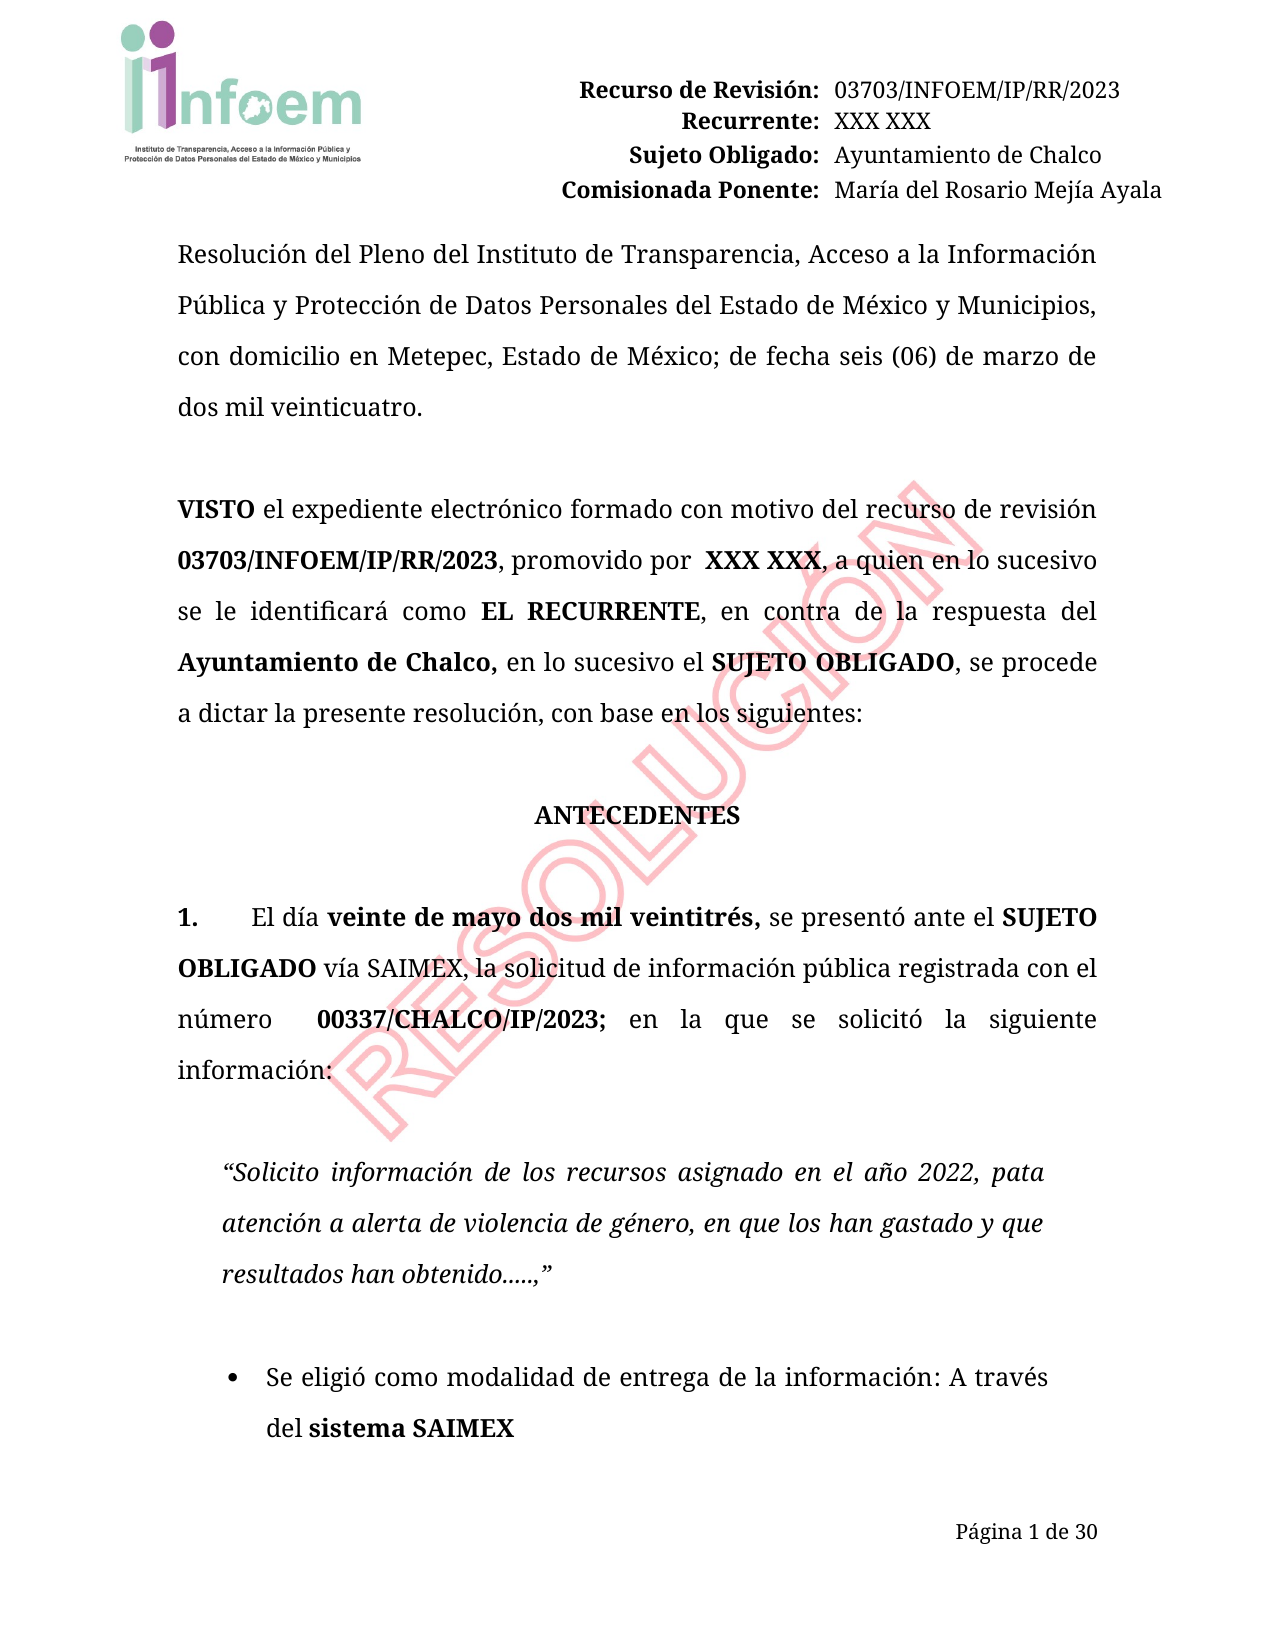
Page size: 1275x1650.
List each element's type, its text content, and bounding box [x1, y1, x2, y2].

subtitle ANTECEDENTES [177, 798, 1098, 832]
text Resolución del Pleno del Instituto de Transparencia, Acceso a la Información Pública y Protección de Datos Personales del Estado de México y Municipios, con domicilio en Metepec, Estado de México; de fecha seis (06) de marzo de dos mil veinticuatro. [177, 236, 1098, 423]
list “Solicito información de los recursos asignado en el año 2022, pata atención a alerta de violencia de género, en que los han gastado y que resultados han obtenido.....,” [222, 1155, 1048, 1291]
text VISTO el expediente electrónico formado con motivo del recurso de revisión 03703/INFOEM/IP/RR/2023, promovido por XXX XXX, a quien en lo sucesivo se le identificará como EL RECURRENTE, en contra de la respuesta del Ayuntamiento de Chalco, en lo sucesivo el SUJETO OBLIGADO, se procede a dictar la presente resolución, con base en los siguientes: [177, 491, 1098, 730]
picture [1, 0, 1271, 1615]
list El día veinte de mayo dos mil veintitrés, se presentó ante el SUJETO OBLIGADO vía SAIMEX, la solicitud de información pública registrada con el número 00337/CHALCO/IP/2023; en la que se solicitó la siguiente información: [177, 900, 1098, 1087]
list Se eligió como modalidad de entrega de la información: A través del sistema SAIMEX [228, 1359, 1048, 1444]
